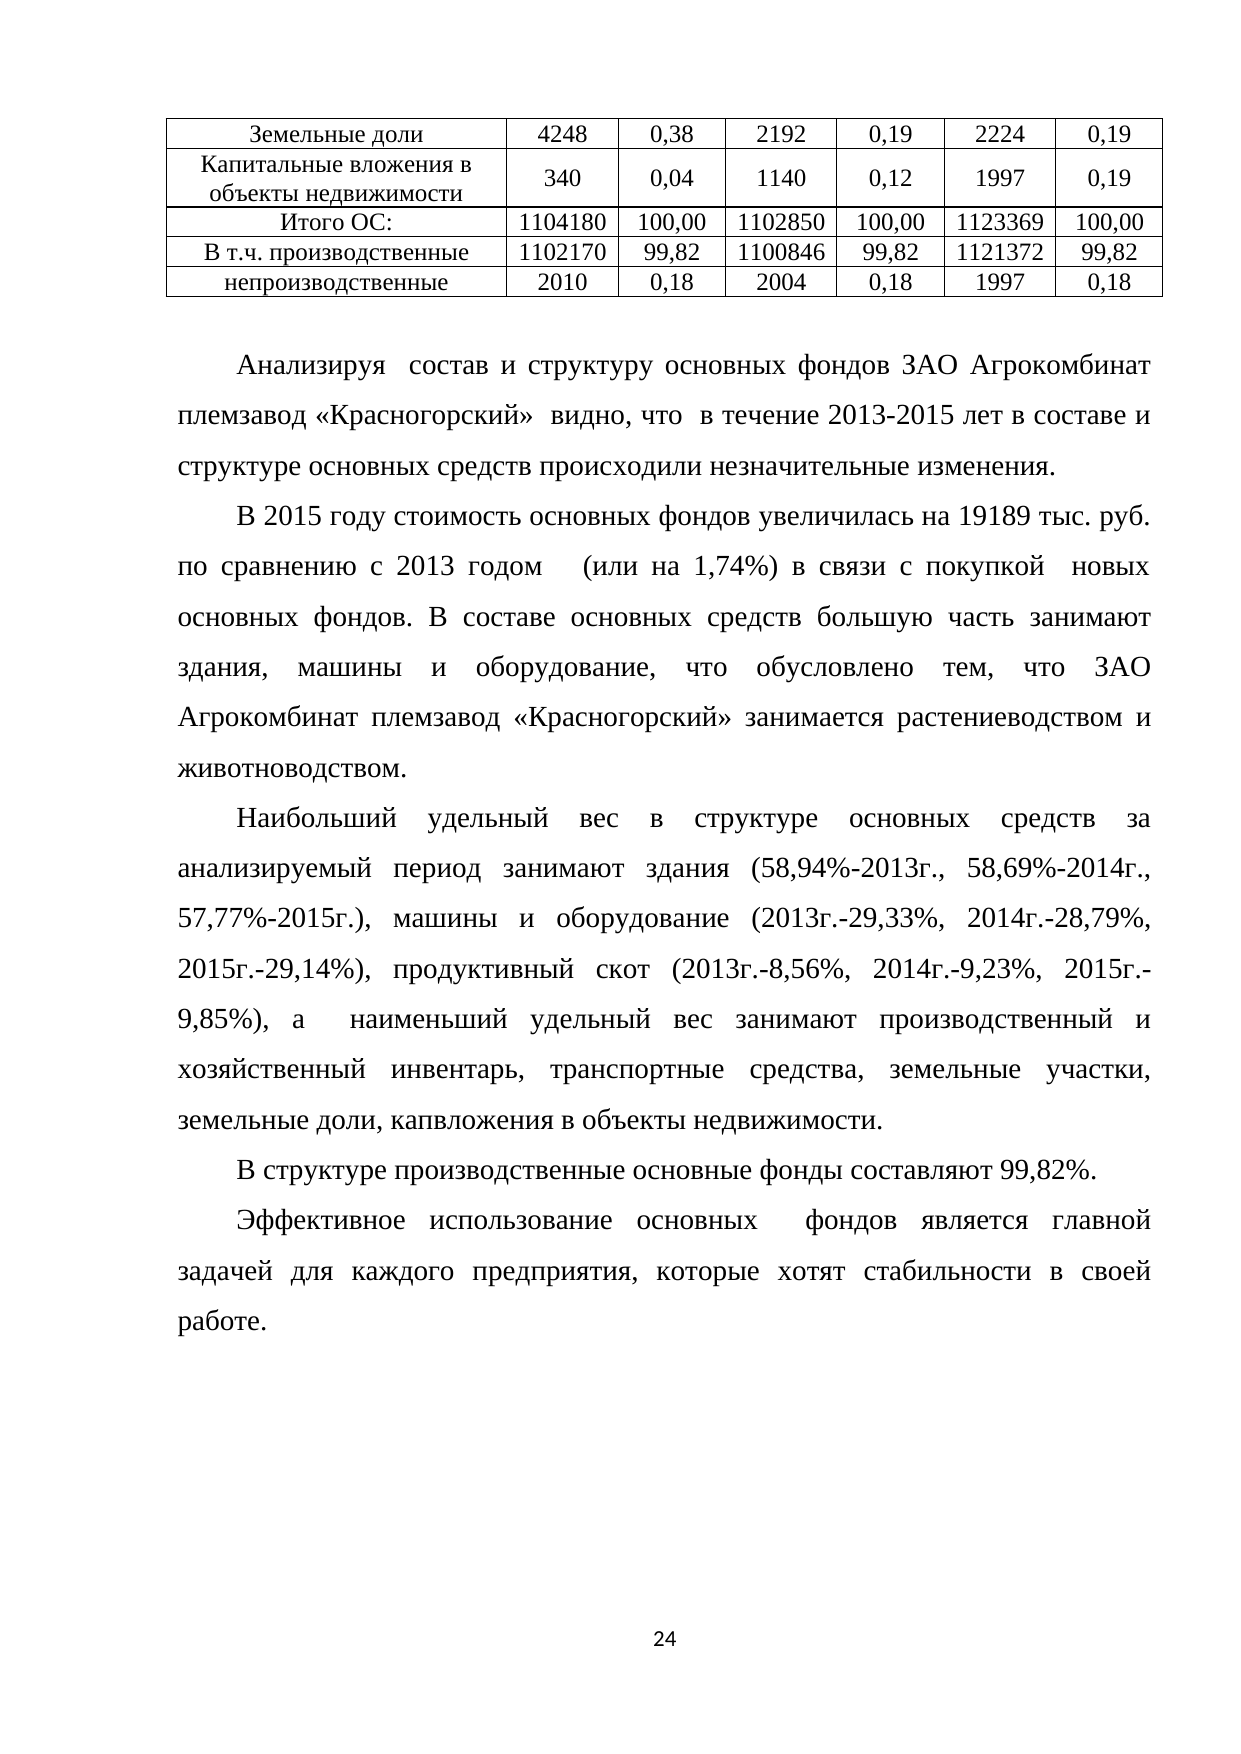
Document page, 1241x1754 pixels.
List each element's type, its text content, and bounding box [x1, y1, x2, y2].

table_cell 100,00 [619, 208, 725, 236]
table_cell 4248 [507, 119, 618, 148]
table_cell 1140 [726, 149, 836, 206]
table_cell 0,19 [1056, 119, 1162, 148]
table_cell Капитальные вложения в объекты недвижимости [167, 149, 506, 206]
table_cell 0,04 [619, 149, 725, 206]
table_cell 2224 [945, 119, 1055, 148]
table_cell 99,82 [1056, 237, 1162, 266]
table_cell 1997 [945, 267, 1055, 296]
table_cell 2192 [726, 119, 836, 148]
text Наибольший удельный вес в структуре основных средств за анализируемый период занимают здания (58,94%-2013г., 58,69%-2014г., 57,77%-2015г.), машины и оборудование (2013г.-29,33%, 2014г.-28,79%, 2015г.-29,14%), продуктивный скот (2013г.-8,56%, 2014г.-9,23%, 2015г.-9,85%), а наименьший удельный вес занимают производственный и хозяйственный инвентарь, транспортные средства, земельные участки, земельные доли, капвложения в объекты недвижимости. [177, 800, 1152, 1135]
table_cell 1100846 [726, 237, 836, 266]
table_cell 1104180 [507, 208, 618, 236]
table_cell непроизводственные [167, 267, 506, 296]
table_cell 1121372 [945, 237, 1055, 266]
table_cell 1997 [945, 149, 1055, 206]
table_cell 0,18 [837, 267, 944, 296]
table_cell 0,12 [837, 149, 944, 206]
table_cell Земельные доли [167, 119, 506, 148]
table_cell 0,18 [619, 267, 725, 296]
text Анализируя состав и структуру основных фондов ЗАО Агрокомбинат племзавод «Красногорский» видно, что в течение 2013-2015 лет в составе и структуре основных средств происходили незначительные изменения. [177, 347, 1152, 481]
table_cell 0,38 [619, 119, 725, 148]
table_cell 0,19 [1056, 149, 1162, 206]
table_cell 2010 [507, 267, 618, 296]
table_cell 1102850 [726, 208, 836, 236]
table_cell 99,82 [837, 237, 944, 266]
table_cell 2004 [726, 267, 836, 296]
text В структуре производственные основные фонды составляют 99,82%. [177, 1152, 1152, 1186]
table_cell 0,18 [1056, 267, 1162, 296]
table_cell 1102170 [507, 237, 618, 266]
table_cell 340 [507, 149, 618, 206]
table_cell 1123369 [945, 208, 1055, 236]
list Эффективное использование основных фондов является главной задачей для каждого предприятия, которые хотят стабильности в своей работе. [177, 1202, 1152, 1337]
table_cell В т.ч. производственные [167, 237, 506, 266]
table_cell Итого ОС: [167, 208, 506, 236]
table_cell 0,19 [837, 119, 944, 148]
table_cell 99,82 [619, 237, 725, 266]
table_cell 100,00 [1056, 208, 1162, 236]
text В 2015 году стоимость основных фондов увеличилась на 19189 тыс. руб. по сравнению с 2013 годом (или на 1,74%) в связи с покупкой новых основных фондов. В составе основных средств большую часть занимают здания, машины и оборудование, что обусловлено тем, что ЗАО Агрокомбинат племзавод «Красногорский» занимается растениеводством и животноводством. [177, 498, 1152, 783]
table_cell 100,00 [837, 208, 944, 236]
